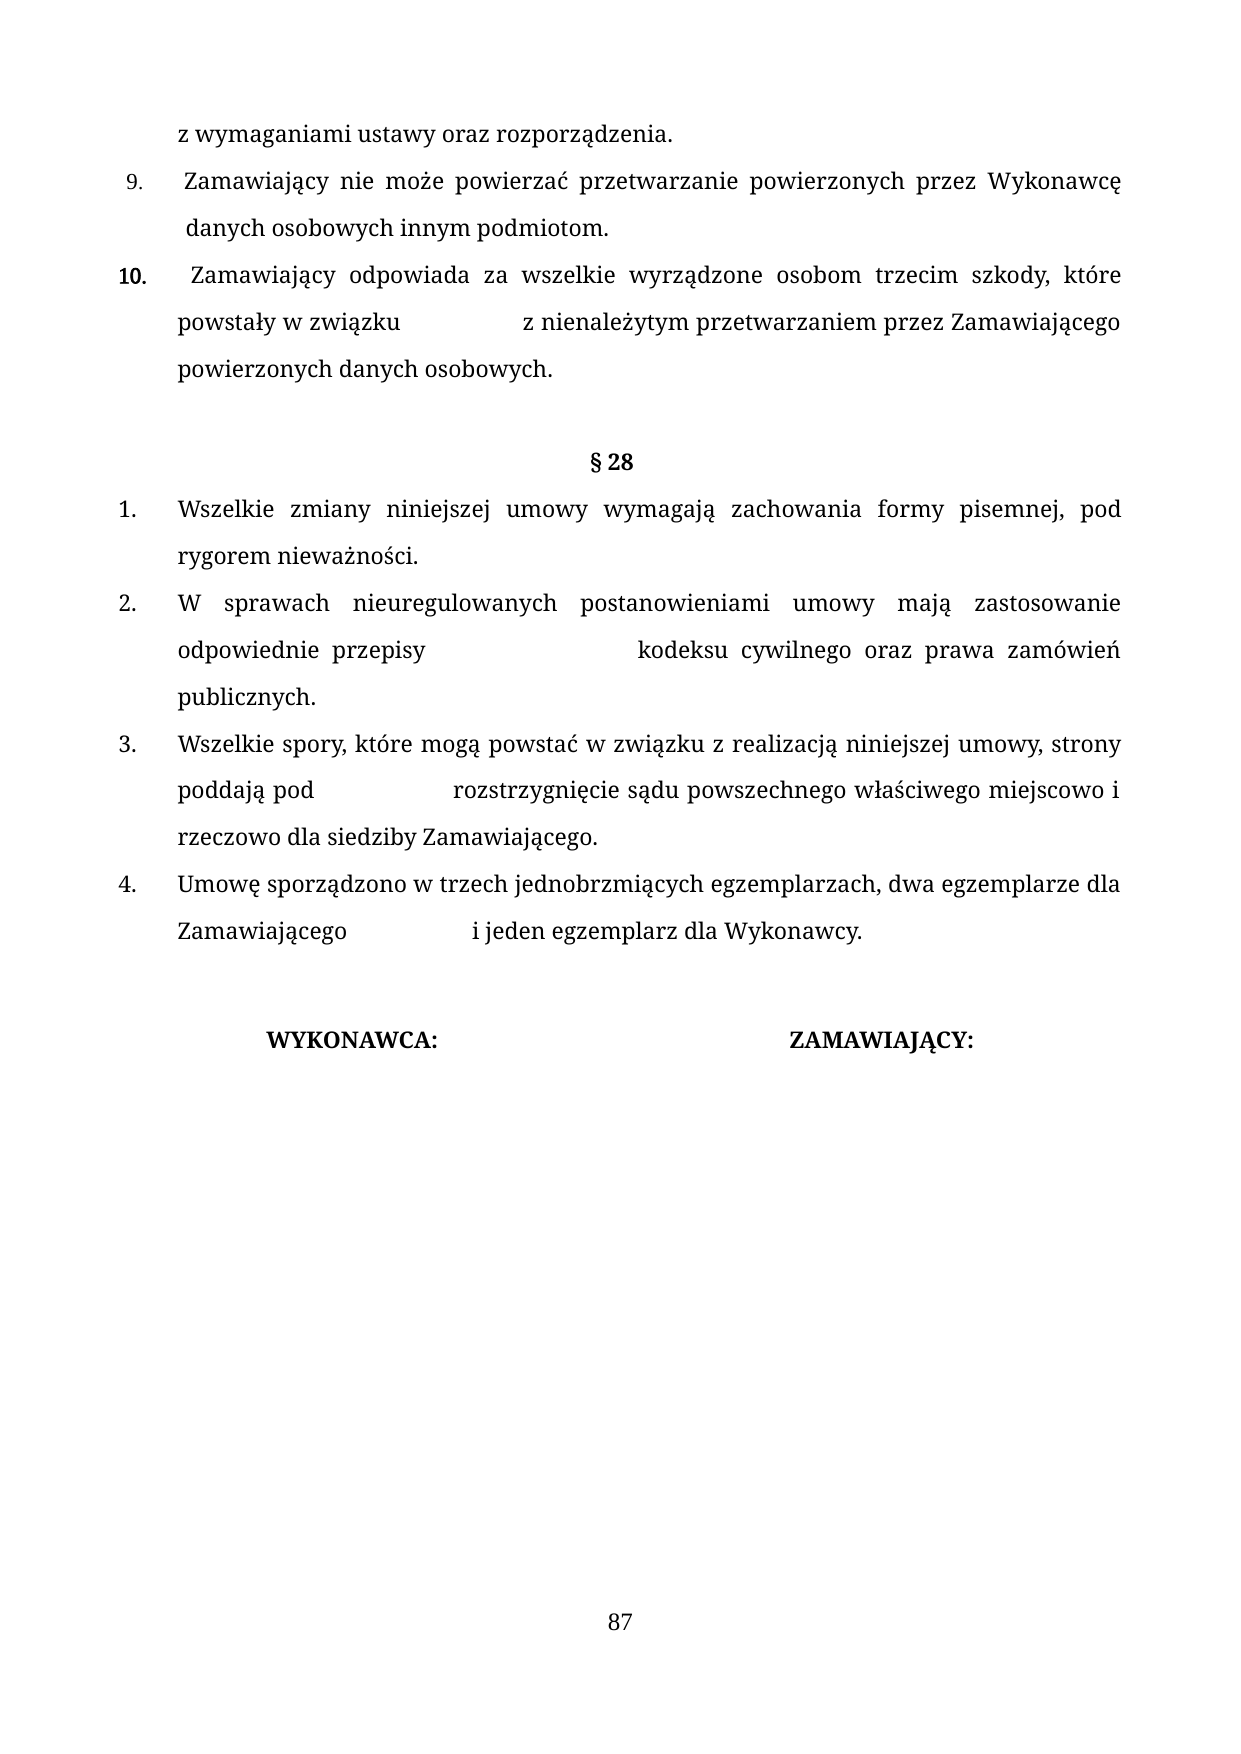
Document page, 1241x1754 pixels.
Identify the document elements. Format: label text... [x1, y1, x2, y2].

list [118, 118, 1122, 149]
list Umowę sporządzono w trzech jednobrzmiących egzemplarzach, dwa egzemplarze dla Zamawiającego i jeden egzemplarz dla Wykonawcy. [118, 868, 1122, 946]
list Wszelkie zmiany niniejszej umowy wymagają zachowania formy pisemnej, pod rygorem nieważności. [118, 493, 1122, 571]
list W sprawach nieuregulowanych postanowieniami umowy mają zastosowanie odpowiednie przepisy kodeksu cywilnego oraz prawa zamówień publicznych. [118, 587, 1122, 712]
text § 28 [118, 446, 1105, 477]
list Zamawiający odpowiada za wszelkie wyrządzone osobom trzecim szkody, które powstały w związku z nienależytym przetwarzaniem przez Zamawiającego powierzonych danych osobowych. [118, 259, 1122, 384]
list Zamawiający nie może powierzać przetwarzanie powierzonych przez Wykonawcę danych osobowych innym podmiotom. [126, 165, 1122, 243]
list Wszelkie spory, które mogą powstać w związku z realizacją niniejszej umowy, strony poddają pod rozstrzygnięcie sądu powszechnego właściwego miejscowo i rzeczowo dla siedziby Zamawiającego. [118, 727, 1122, 852]
text WYKONAWCA: ZAMAWIAJĄCY: [118, 1024, 1122, 1056]
